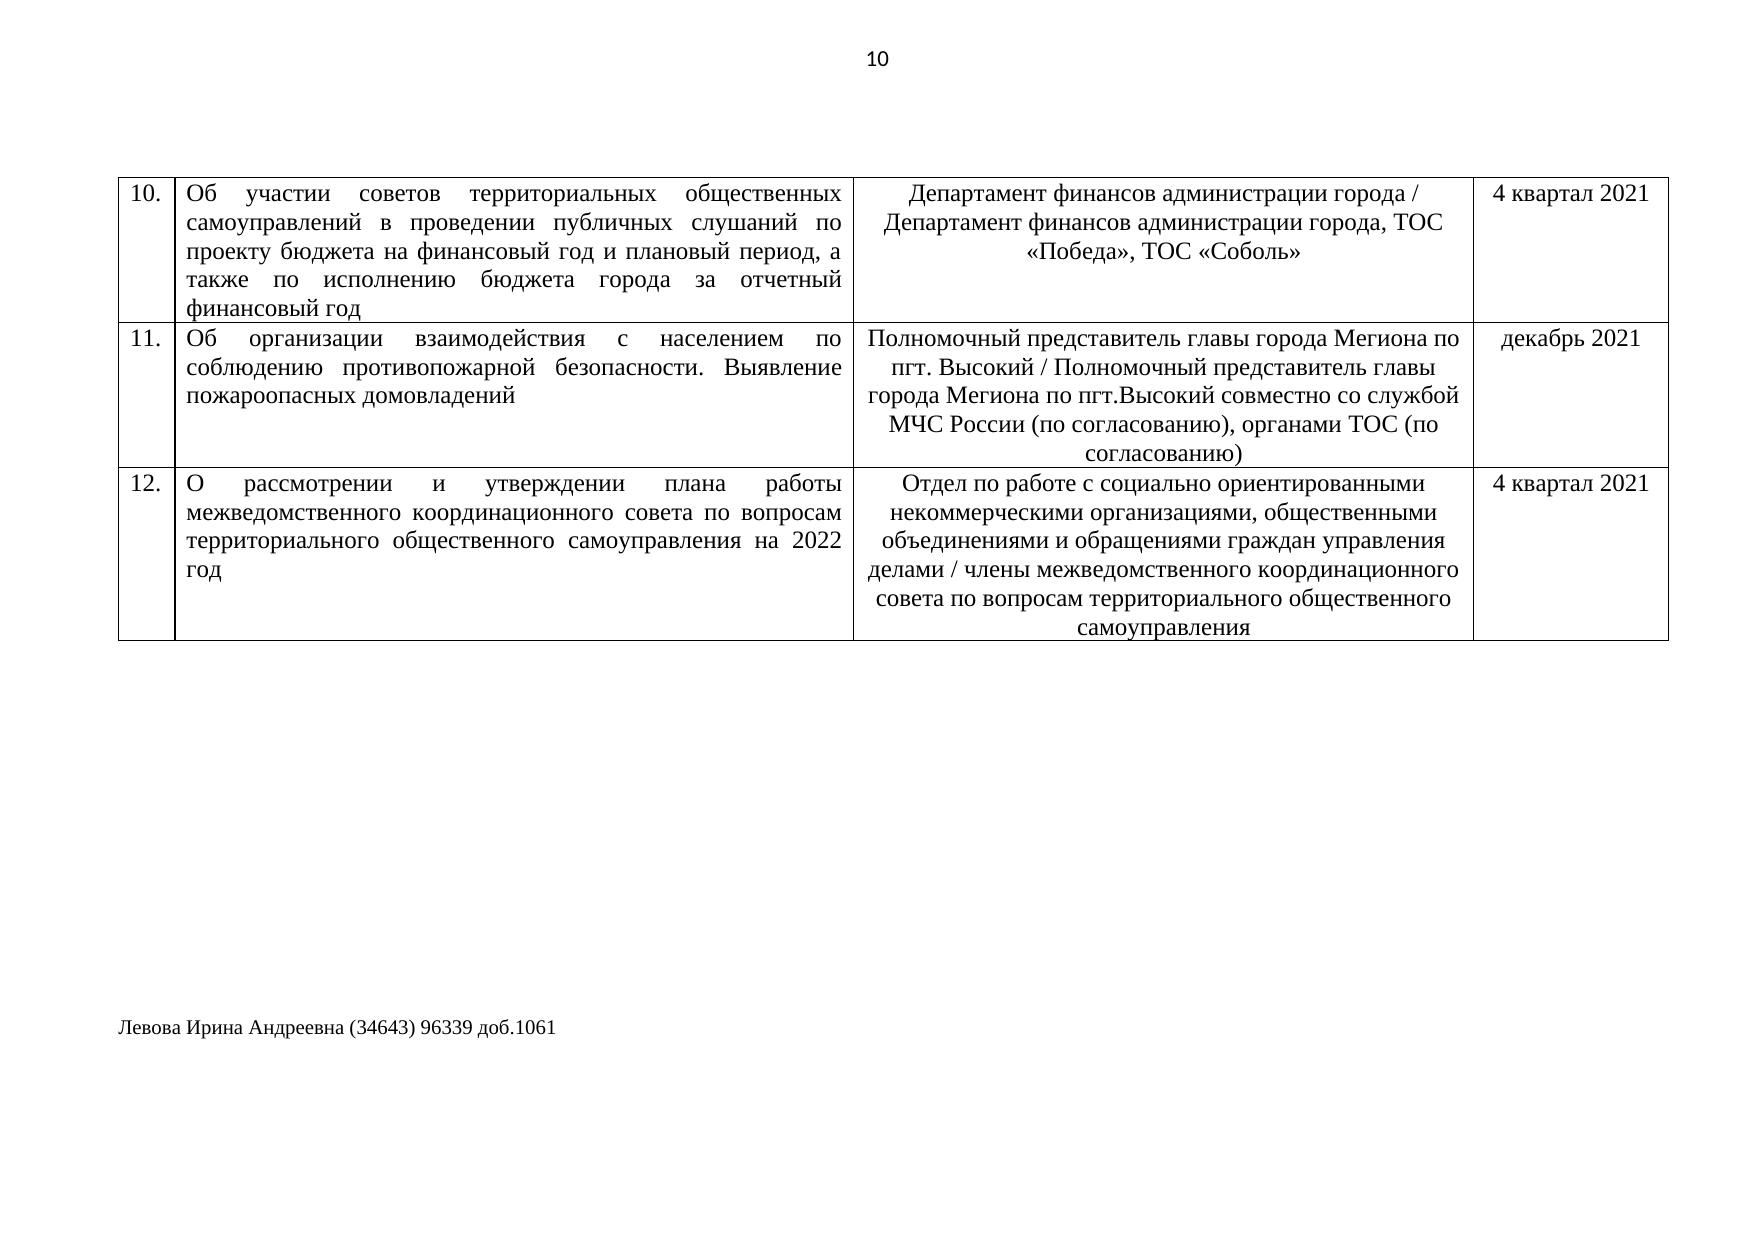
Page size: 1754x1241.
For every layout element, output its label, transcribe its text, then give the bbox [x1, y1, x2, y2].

table_cell декабрь 2021 [1474, 323, 1668, 467]
table_cell 11. [119, 323, 174, 467]
table_cell 12. [119, 468, 174, 640]
table_cell Об организации взаимодействия с населением по соблюдению противопожарной безопасности. Выявление пожароопасных домовладений [176, 323, 853, 467]
table_cell Отдел по работе с социально ориентированными некоммерческими организациями, общественными объединениями и обращениями граждан управления делами / члены межведомственного координационного совета по вопросам территориального общественного самоуправления [854, 468, 1473, 640]
table_cell 4 квартал 2021 [1474, 178, 1668, 322]
table_cell 10. [119, 178, 174, 322]
table_cell 4 квартал 2021 [1474, 468, 1668, 640]
table_cell О рассмотрении и утверждении плана работы межведомственного координационного совета по вопросам территориального общественного самоуправления на 2022 год [176, 468, 853, 640]
table_cell Об участии советов территориальных общественных самоуправлений в проведении публичных слушаний по проекту бюджета на финансовый год и плановый период, а также по исполнению бюджета города за отчетный финансовый год [176, 178, 853, 322]
table_cell Полномочный представитель главы города Мегиона по пгт. Высокий / Полномочный представитель главы города Мегиона по пгт.Высокий совместно со службой МЧС России (по согласованию), органами ТОС (по согласованию) [854, 323, 1473, 467]
text Левова Ирина Андреевна (34643) 96339 доб.1061 [118, 1015, 1636, 1039]
table_cell Департамент финансов администрации города / Департамент финансов администрации города, ТОС «Победа», ТОС «Соболь» [854, 178, 1473, 322]
